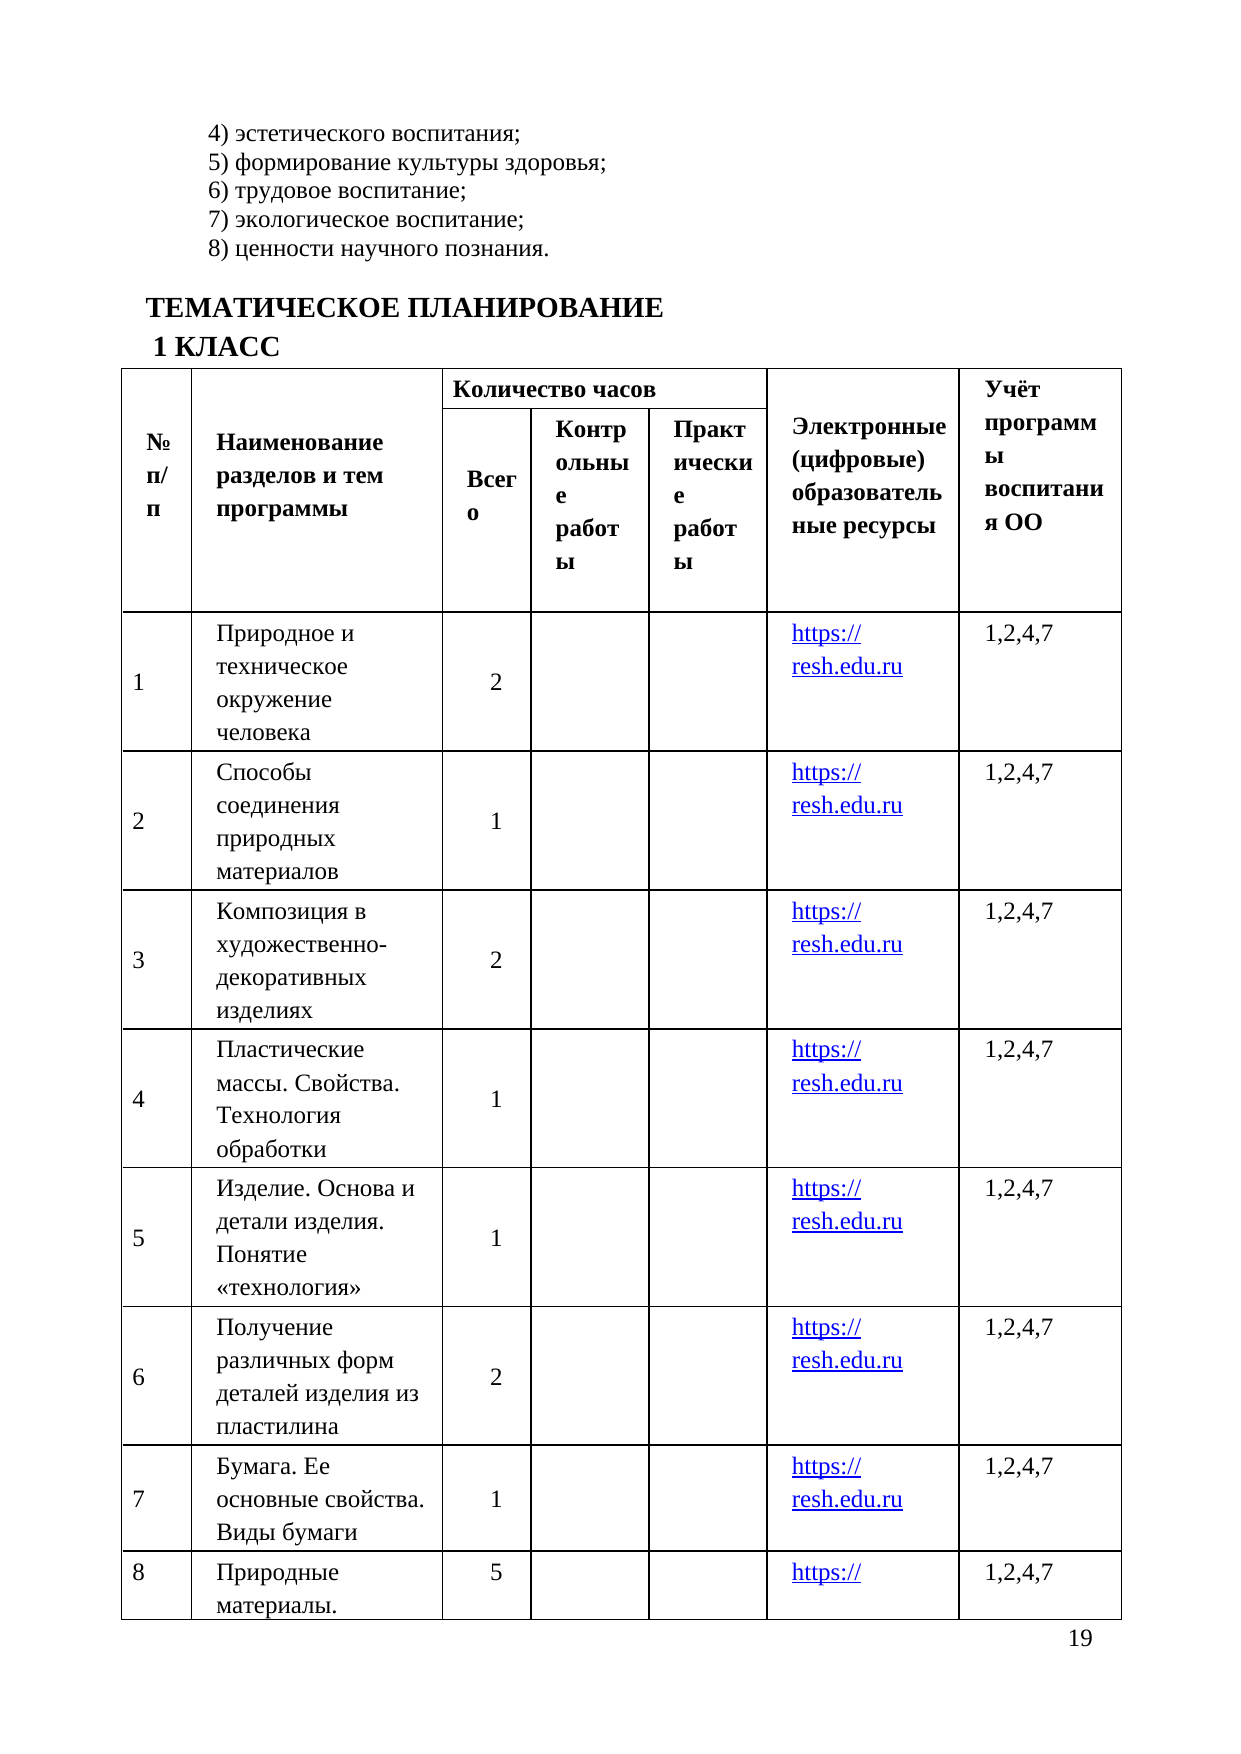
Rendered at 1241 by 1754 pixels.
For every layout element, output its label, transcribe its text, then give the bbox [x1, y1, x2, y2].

table_cell https://resh.edu.ru [768, 752, 958, 889]
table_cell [192, 1552, 442, 1619]
table_cell https://resh.edu.ru [768, 1446, 958, 1550]
table_cell 2 [122, 751, 191, 889]
table_cell Практические работы [650, 409, 766, 611]
table_cell Контрольные работы [532, 409, 648, 611]
table_cell 1,2,4,7 [960, 613, 1121, 750]
table_cell 1 [443, 1168, 530, 1306]
table_cell 1 [443, 1446, 530, 1550]
table_cell [650, 1307, 766, 1444]
table_cell Пластические массы. Свойства. Технология обработки [192, 1030, 442, 1167]
text 4) эстетического воспитания; [208, 118, 1092, 147]
table_cell 6 [122, 1307, 191, 1444]
table_cell 1,2,4,7 [960, 891, 1121, 1028]
table_cell [532, 1446, 648, 1550]
table_cell 4 [122, 1029, 191, 1167]
table_cell 1 [443, 752, 530, 889]
table_cell [532, 1307, 648, 1444]
text 6) трудовое воспитание; [208, 176, 1092, 204]
table_header Наименование разделов и тем программы [192, 369, 442, 611]
table_header Учёт программы воспитания ОО [960, 369, 1121, 611]
table_cell Бумага. Ее основные свойства. Виды бумаги [192, 1446, 442, 1550]
table_cell 1,2,4,7 [960, 1030, 1121, 1167]
table_header Количество часов [443, 369, 766, 407]
table_cell Композиция в художественно-декоративных изделиях [192, 891, 442, 1028]
table_cell [532, 613, 648, 750]
table_header Электронные (цифровые) образовательные ресурсы [768, 369, 958, 611]
table_cell Способы соединения природных материалов [192, 752, 442, 889]
table_cell [650, 1446, 766, 1550]
table_cell [650, 613, 766, 750]
text ТЕМАТИЧЕСКОЕ ПЛАНИРОВАНИЕ [145, 291, 1092, 324]
table_cell [650, 1168, 766, 1306]
table_cell 1,2,4,7 [960, 1307, 1121, 1444]
table_cell [650, 1552, 766, 1619]
table_cell 1,2,4,7 [960, 1168, 1121, 1306]
text 5) формирование культуры здоровья; [208, 147, 1092, 176]
table_cell 1 [122, 612, 191, 750]
table_cell 5 [443, 1552, 530, 1619]
table_cell https://resh.edu.ru [768, 613, 958, 750]
table_cell 7 [122, 1445, 191, 1550]
table_cell Изделие. Основа и детали изделия. Понятие «технология» [192, 1168, 442, 1306]
table_cell [532, 1030, 648, 1167]
table_cell 3 [122, 890, 191, 1028]
table_cell https://resh.edu.ru [768, 891, 958, 1028]
table_cell 5 [122, 1168, 191, 1306]
table_cell Всего [443, 409, 530, 611]
table_cell [532, 891, 648, 1028]
table_cell 2 [443, 1307, 530, 1444]
table_cell 2 [443, 613, 530, 750]
table_cell [532, 1552, 648, 1619]
table_cell 1 [443, 1030, 530, 1167]
table_cell https://resh.edu.ru [768, 1307, 958, 1444]
table_cell 8 [122, 1551, 191, 1619]
table_cell [650, 1030, 766, 1167]
table_cell [532, 752, 648, 889]
table_cell 1,2,4,7 [960, 1552, 1121, 1619]
table_cell [532, 1168, 648, 1306]
table_cell https://resh.edu.ru [768, 1168, 958, 1306]
table_cell Природное и техническое окружение человека [192, 613, 442, 750]
table_cell https://resh.edu.ru [768, 1552, 958, 1619]
table_cell 2 [443, 891, 530, 1028]
text 7) экологическое воспитание; [208, 204, 1092, 233]
table_header № п/п [122, 369, 191, 611]
table_cell [650, 752, 766, 889]
text 1 КЛАСС [145, 329, 1092, 363]
text 8) ценности научного познания. [208, 233, 1092, 262]
table_cell Получение различных форм деталей изделия из пластилина [192, 1307, 442, 1444]
table_cell 1,2,4,7 [960, 1446, 1121, 1550]
table_cell 1,2,4,7 [960, 752, 1121, 889]
table_cell [650, 891, 766, 1028]
table_cell https://resh.edu.ru [768, 1030, 958, 1167]
